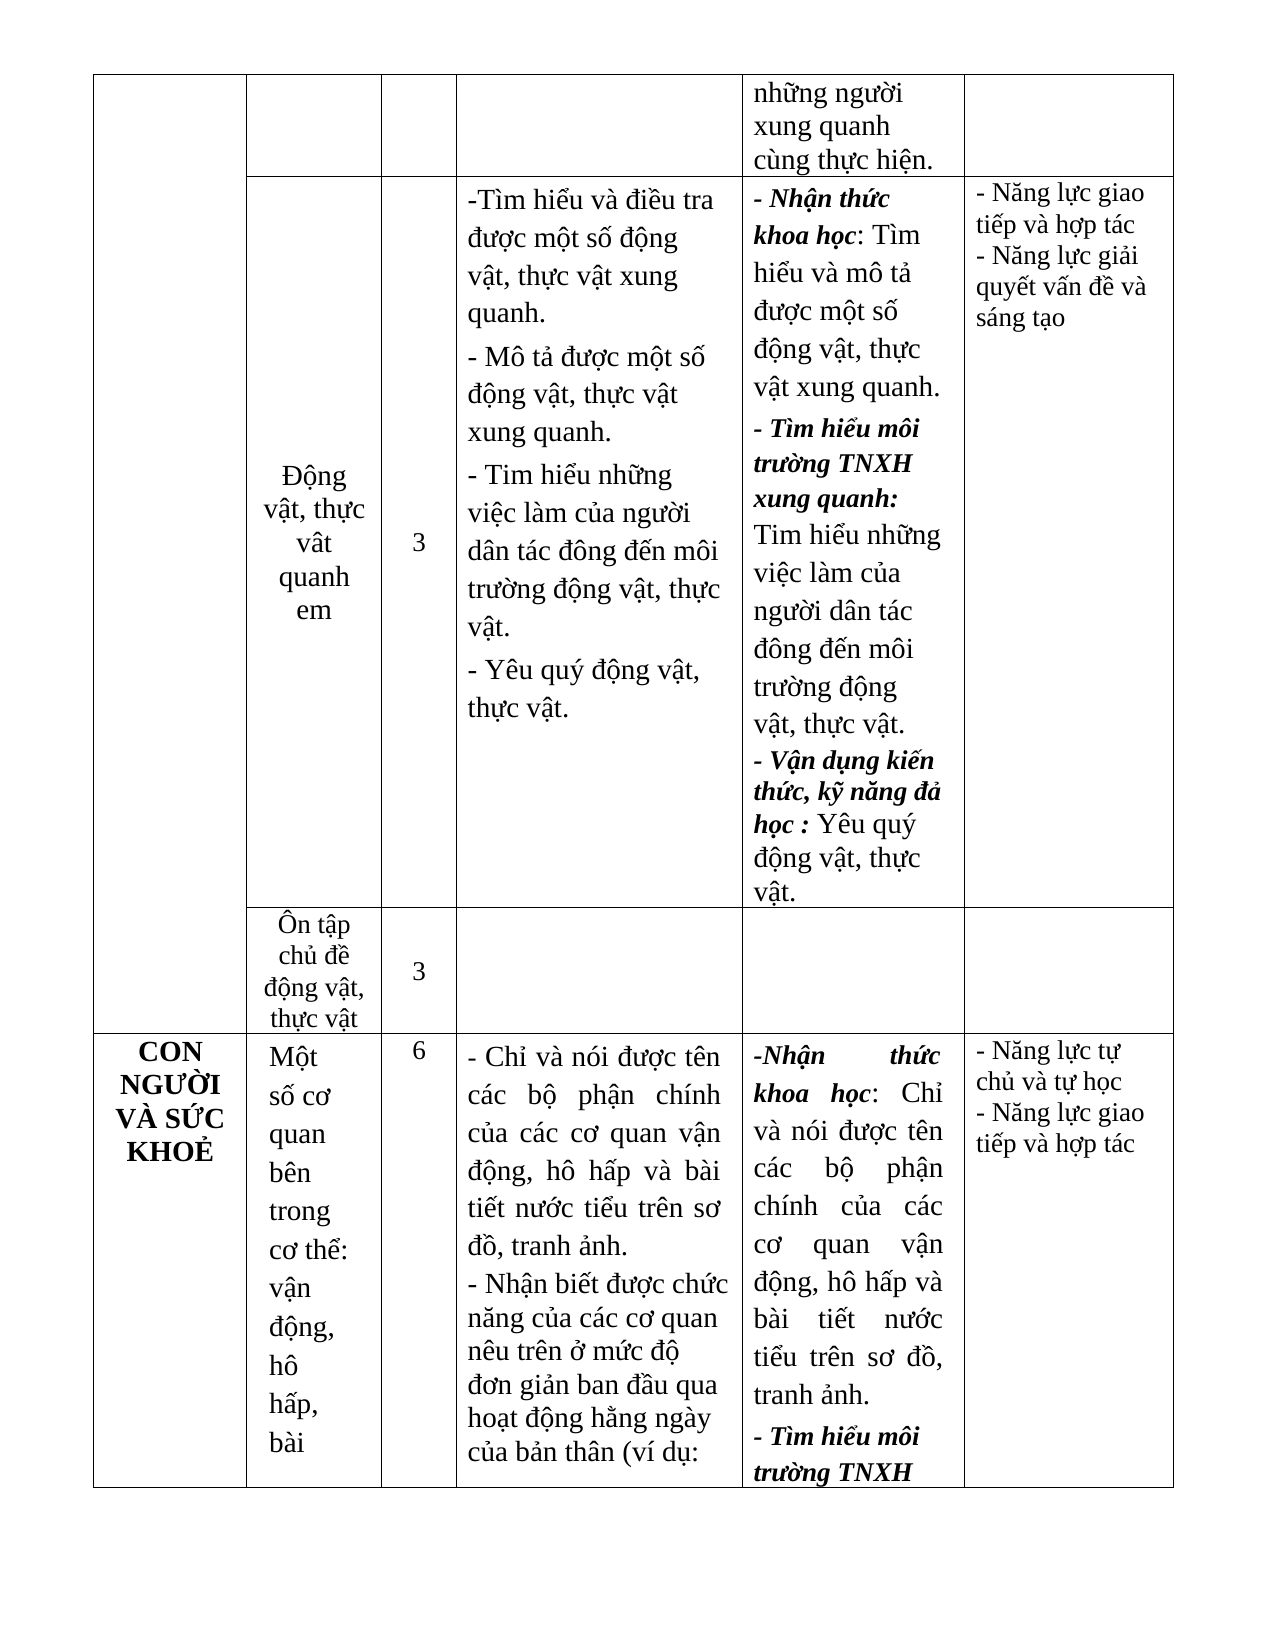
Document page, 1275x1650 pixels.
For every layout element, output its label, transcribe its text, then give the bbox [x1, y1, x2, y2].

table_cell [247, 75, 381, 176]
table_cell 6 [382, 1034, 456, 1487]
table_cell 3 [382, 75, 456, 176]
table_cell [743, 75, 964, 176]
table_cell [457, 1034, 742, 1487]
table_cell Động vật, thực vât quanh em [247, 177, 381, 907]
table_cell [94, 1034, 246, 1487]
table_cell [965, 1034, 1173, 1487]
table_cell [965, 75, 1173, 176]
table_cell [94, 75, 246, 1033]
table_cell [743, 908, 964, 1033]
table_cell 3 [382, 908, 456, 1033]
table_cell - Năng lực giao tiếp và hợp tác - Năng lực giải quyết vấn đề và sáng tạo [965, 177, 1173, 907]
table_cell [247, 1034, 381, 1487]
table_cell 3 [382, 177, 456, 907]
table_cell Ôn tập chủ đề động vật, thực vật [247, 908, 381, 1033]
table_cell [965, 908, 1173, 1033]
table_cell - Nhận thức khoa học: Tìm hiểu và mô tả được một số động vật, thực vật xung quanh. - Tìm hiểu môi trường TNXH xung quanh: Tim hiểu những việc làm của người dân tác đông đến môi trường động vật, thực vật. - Vận dụng kiến thức, kỹ năng đả học : Yêu quý động vật, thực vật. [743, 177, 964, 907]
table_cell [743, 1034, 964, 1487]
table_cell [457, 75, 742, 176]
table_cell -Tìm hiểu và điều tra được một số động vật, thực vật xung quanh. - Mô tả được một số động vật, thực vật xung quanh. - Tim hiểu những việc làm của người dân tác đông đến môi trường động vật, thực vật. - Yêu quý động vật, thực vật. [457, 177, 742, 907]
table_cell [457, 908, 742, 1033]
